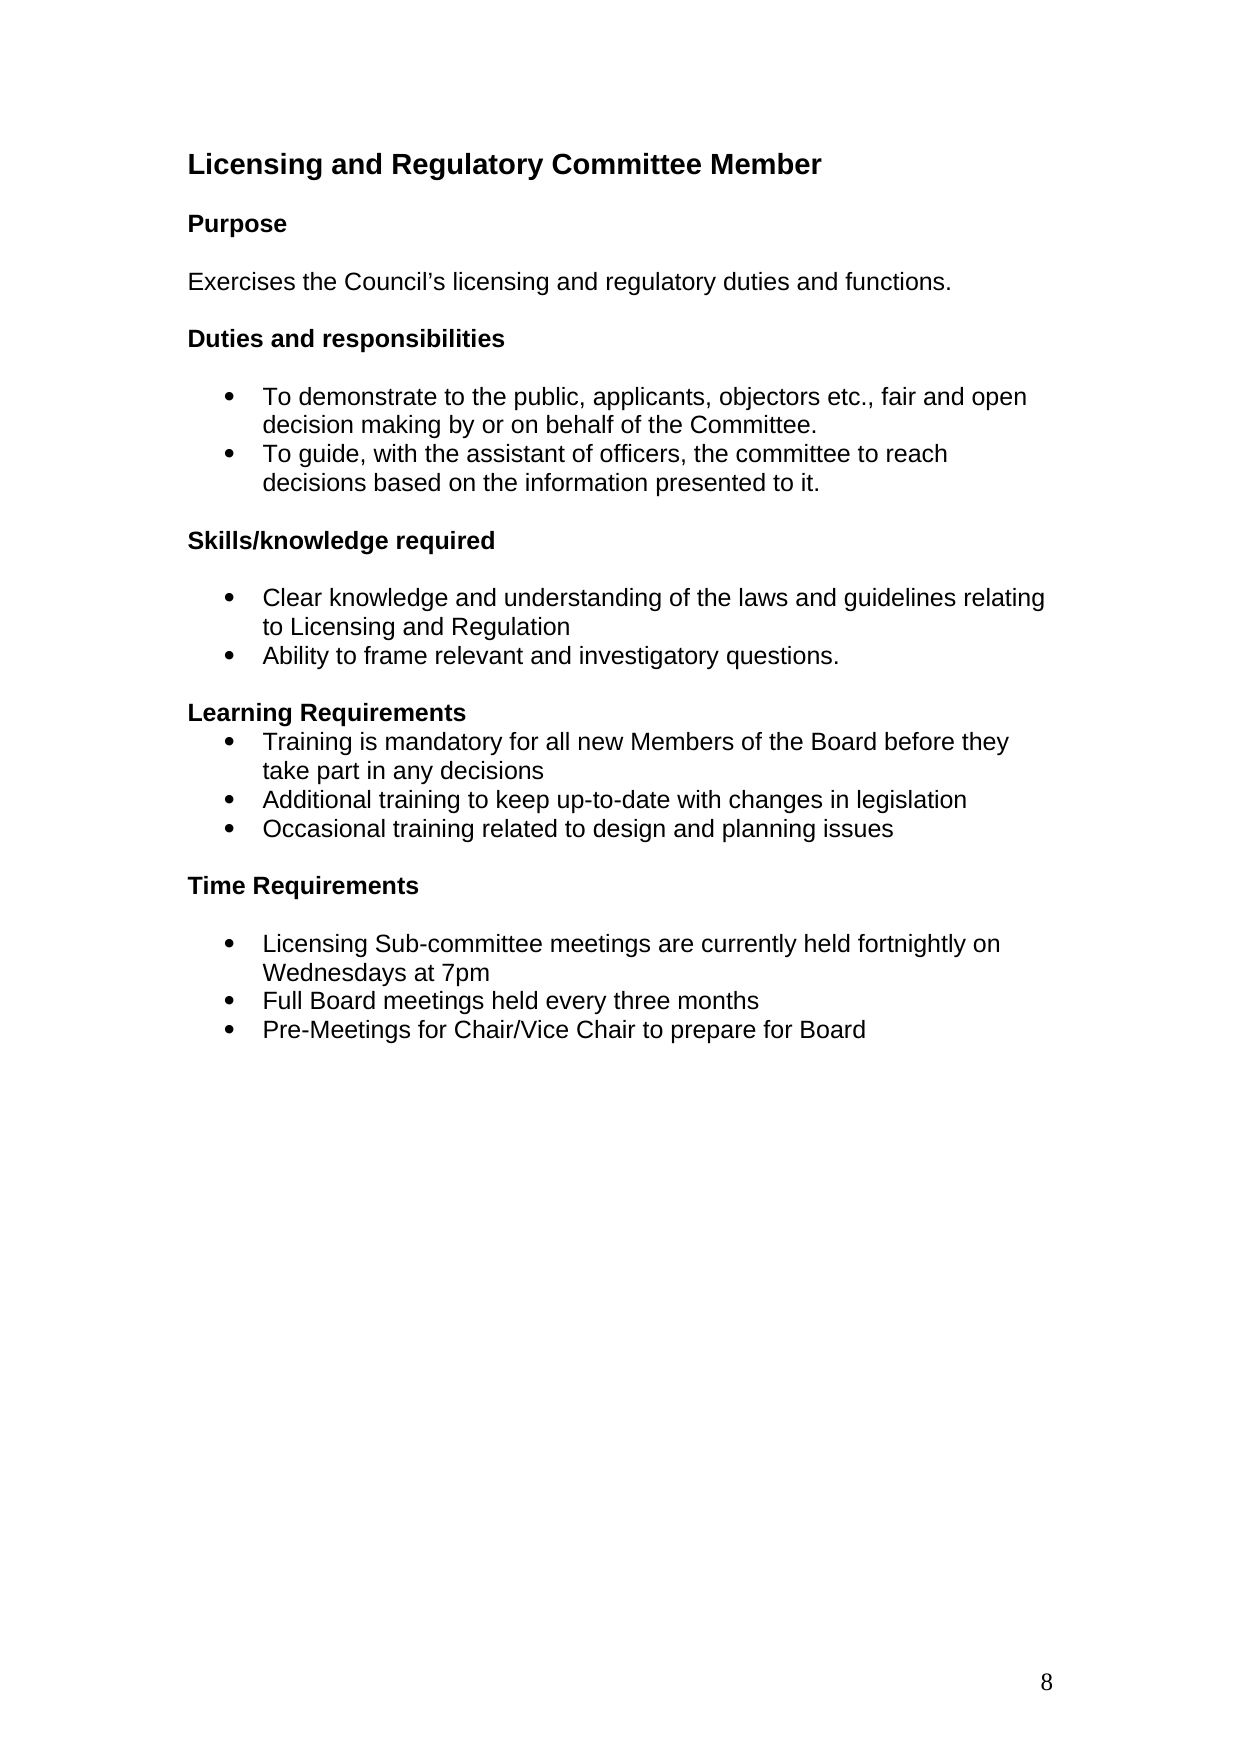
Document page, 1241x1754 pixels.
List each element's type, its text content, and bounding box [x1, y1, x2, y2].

list Additional training to keep up-to-date with changes in legislation [225, 785, 1053, 813]
text Purpose [187, 209, 1053, 238]
list Occasional training related to design and planning issues [225, 813, 1053, 842]
list Ability to frame relevant and investigatory questions. [225, 641, 1053, 669]
subtitle Licensing and Regulatory Committee Member [187, 147, 1053, 180]
list Full Board meetings held every three months [225, 986, 1053, 1015]
list To guide, with the assistant of officers, the committee to reach decisions based on the information presented to it. [225, 439, 1053, 497]
text Duties and responsibilities [187, 324, 1053, 353]
list Licensing Sub-committee meetings are currently held fortnightly on Wednesdays at 7pm [225, 929, 1053, 986]
text Skills/knowledge required [187, 526, 1053, 554]
text Time Requirements [187, 871, 1053, 900]
list To demonstrate to the public, applicants, objectors etc., fair and open decision making by or on behalf of the Committee. [225, 382, 1053, 439]
list Training is mandatory for all new Members of the Board before they take part in any decisions [225, 727, 1053, 785]
text Learning Requirements [187, 698, 1053, 727]
list Pre-Meetings for Chair/Vice Chair to prepare for Board [225, 1015, 1053, 1044]
list Clear knowledge and understanding of the laws and guidelines relating to Licensing and Regulation [225, 583, 1053, 641]
text Exercises the Council’s licensing and regulatory duties and functions. [187, 267, 1053, 295]
